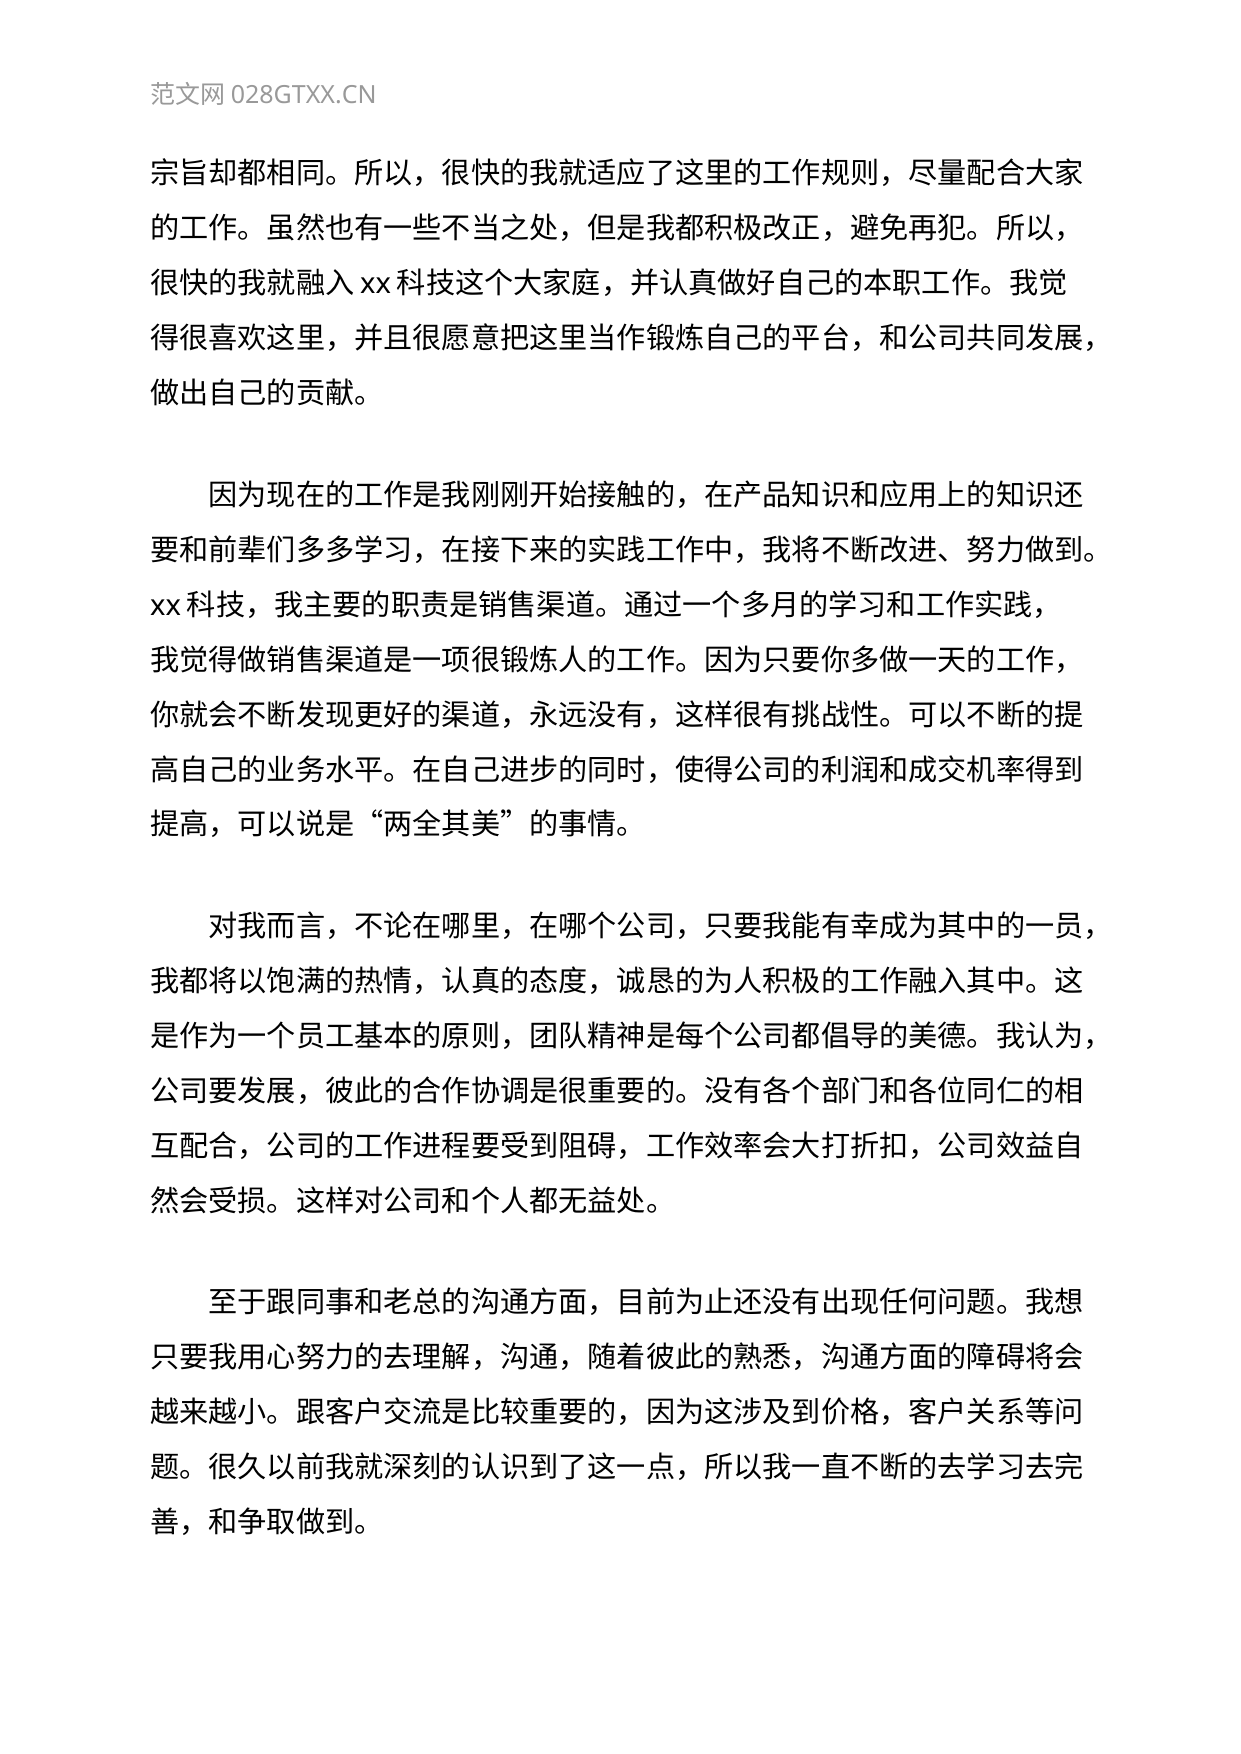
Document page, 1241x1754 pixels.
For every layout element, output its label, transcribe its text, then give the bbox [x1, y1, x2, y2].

text 至于跟同事和老总的沟通方面，目前为止还没有出现任何问题。我想只要我用心努力的去理解，沟通，随着彼此的熟悉，沟通方面的障碍将会越来越小。跟客户交流是比较重要的，因为这涉及到价格，客户关系等问题。很久以前我就深刻的认识到了这一点，所以我一直不断的去学习去完善，和争取做到。 [150, 1279, 1090, 1541]
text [150, 150, 1090, 412]
text 对我而言，不论在哪里，在哪个公司，只要我能有幸成为其中的一员，我都将以饱满的热情，认真的态度，诚恳的为人积极的工作融入其中。这是作为一个员工基本的原则，团队精神是每个公司都倡导的美德。我认为，公司要发展，彼此的合作协调是很重要的。没有各个部门和各位同仁的相互配合，公司的工作进程要受到阻碍，工作效率会大打折扣，公司效益自然会受损。这样对公司和个人都无益处。 [150, 903, 1090, 1219]
text 因为现在的工作是我刚刚开始接触的，在产品知识和应用上的知识还要和前辈们多多学习，在接下来的实践工作中，我将不断改进、努力做到。xx科技，我主要的职责是销售渠道。通过一个多月的学习和工作实践，我觉得做销售渠道是一项很锻炼人的工作。因为只要你多做一天的工作，你就会不断发现更好的渠道，永远没有，这样很有挑战性。可以不断的提高自己的业务水平。在自己进步的同时，使得公司的利润和成交机率得到提高，可以说是“两全其美”的事情。 [150, 471, 1090, 843]
